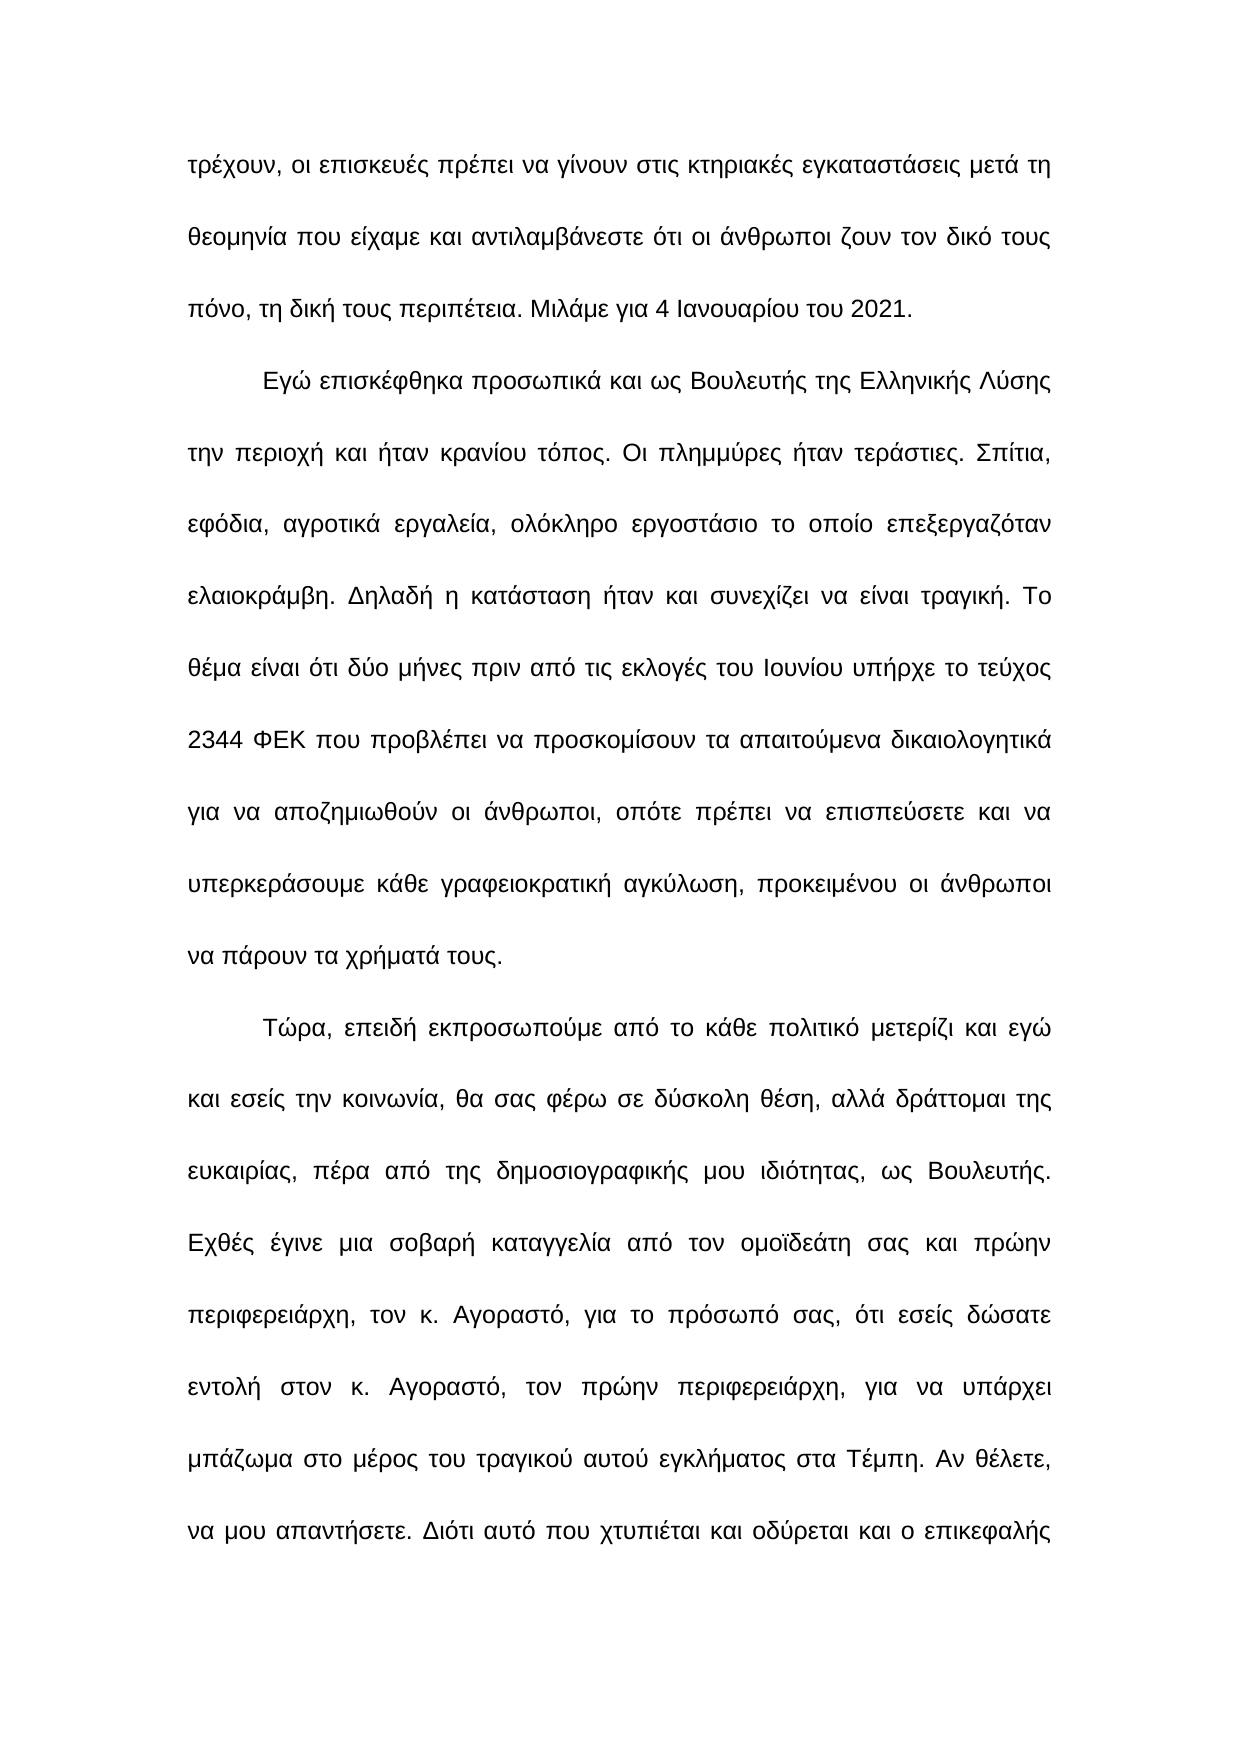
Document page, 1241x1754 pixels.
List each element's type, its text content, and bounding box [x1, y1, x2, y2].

text Εγώ επισκέφθηκα προσωπικά και ως Βουλευτής της Ελληνικής Λύσης την περιοχή και ήταν κρανίου τόπος. Οι πλημμύρες ήταν τεράστιες. Σπίτια, εφόδια, αγροτικά εργαλεία, ολόκληρο εργοστάσιο το οποίο επεξεργαζόταν ελαιοκράμβη. Δηλαδή η κατάσταση ήταν και συνεχίζει να είναι τραγική. Το θέμα είναι ότι δύο μήνες πριν από τις εκλογές του Ιουνίου υπήρχε το τεύχος 2344 ΦΕΚ που προβλέπει να προσκομίσουν τα απαιτούμενα δικαιολογητικά για να αποζημιωθούν οι άνθρωποι, οπότε πρέπει να επισπεύσετε και να υπερκεράσουμε κάθε γραφειοκρατική αγκύλωση, προκειμένου οι άνθρωποι να πάρουν τα χρήματά τους. [187, 366, 1053, 969]
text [187, 1012, 1053, 1544]
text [187, 150, 1053, 322]
